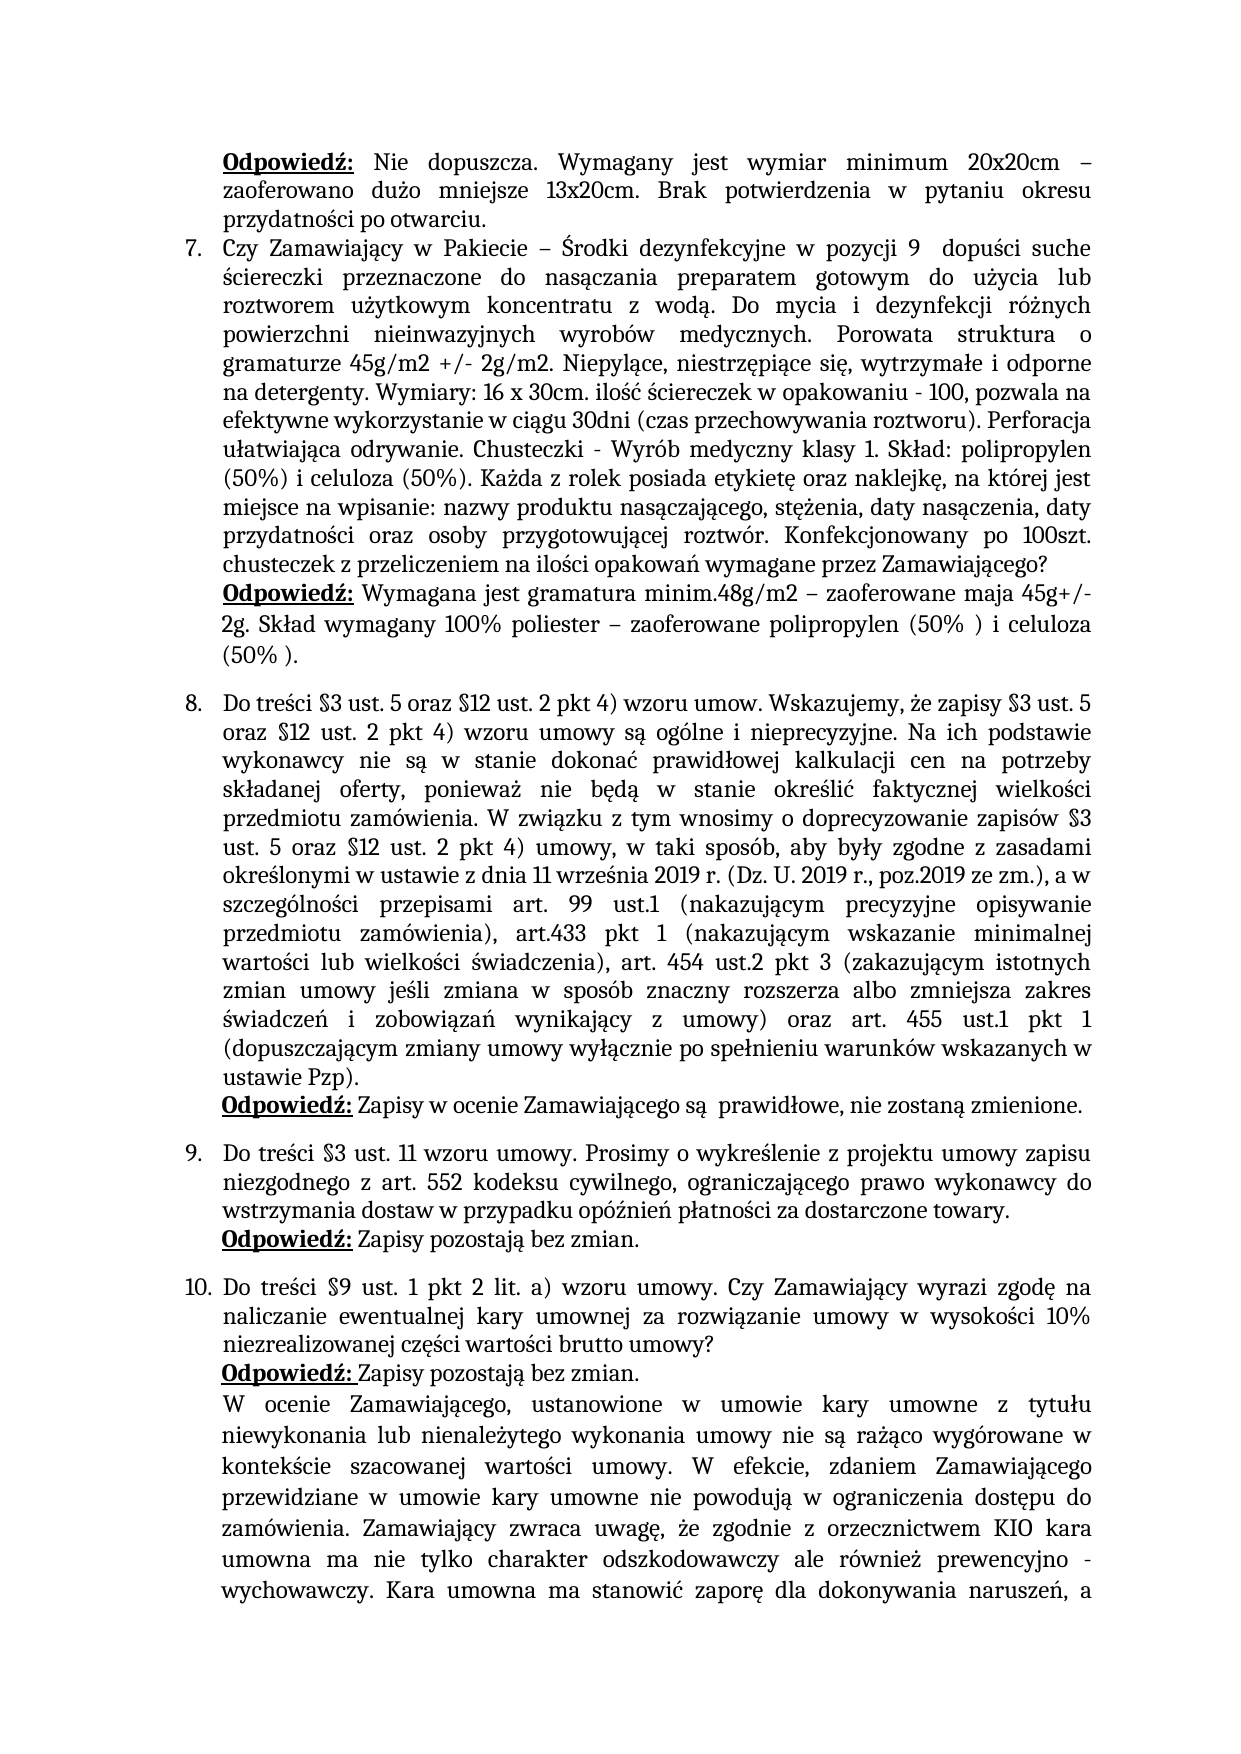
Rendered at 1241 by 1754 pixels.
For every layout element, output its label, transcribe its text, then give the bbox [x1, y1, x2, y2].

text Odpowiedź: Zapisy pozostają bez zmian. [148, 1225, 1093, 1254]
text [221, 1390, 1093, 1605]
text Odpowiedź: Zapisy w ocenie Zamawiającego są prawidłowe, nie zostaną zmienione. [221, 1091, 1093, 1120]
text Odpowiedź: Wymagana jest gramatura minim.48g/m2 – zaoferowane maja 45g+/- 2g. Skład wymagany 100% poliester – zaoferowane polipropylen (50% ) i celuloza (50% ). [221, 579, 1093, 670]
list Do treści §9 ust. 1 pkt 2 lit. a) wzoru umowy. Czy Zamawiający wyrazi zgodę na naliczanie ewentualnej kary umownej za rozwiązanie umowy w wysokości 10% niezrealizowanej części wartości brutto umowy? [185, 1273, 1093, 1359]
list Czy Zamawiający w Pakiecie – Środki dezynfekcyjne w pozycji 9 dopuści suche ściereczki przeznaczone do nasączania preparatem gotowym do użycia lub roztworem użytkowym koncentratu z wodą. Do mycia i dezynfekcji różnych powierzchni nieinwazyjnych wyrobów medycznych. Porowata struktura o gramaturze 45g/m2 +/- 2g/m2. Niepylące, niestrzępiące się, wytrzymałe i odporne na detergenty. Wymiary: 16 x 30cm. ilość ściereczek w opakowaniu - 100, pozwala na efektywne wykorzystanie w ciągu 30dni (czas przechowywania roztworu). Perforacja ułatwiająca odrywanie. Chusteczki - Wyrób medyczny klasy 1. Skład: polipropylen (50%) i celuloza (50%). Każda z rolek posiada etykietę oraz naklejkę, na której jest miejsce na wpisanie: nazwy produktu nasączającego, stężenia, daty nasączenia, daty przydatności oraz osoby przygotowującej roztwór. Konfekcjonowany po 100szt. chusteczek z przeliczeniem na ilości opakowań wymagane przez Zamawiającego? [185, 234, 1093, 579]
list Do treści §3 ust. 11 wzoru umowy. Prosimy o wykreślenie z projektu umowy zapisu niezgodnego z art. 552 kodeksu cywilnego, ograniczającego prawo wykonawcy do wstrzymania dostaw w przypadku opóźnień płatności za dostarczone towary. [185, 1139, 1093, 1225]
list Odpowiedź: Nie dopuszcza. Wymagany jest wymiar minimum 20x20cm – zaoferowano dużo mniejsze 13x20cm. Brak potwierdzenia w pytaniu okresu przydatności po otwarciu. [223, 148, 1093, 234]
list Do treści §3 ust. 5 oraz §12 ust. 2 pkt 4) wzoru umow. Wskazujemy, że zapisy §3 ust. 5 oraz §12 ust. 2 pkt 4) wzoru umowy są ogólne i nieprecyzyjne. Na ich podstawie wykonawcy nie są w stanie dokonać prawidłowej kalkulacji cen na potrzeby składanej oferty, ponieważ nie będą w stanie określić faktycznej wielkości przedmiotu zamówienia. W związku z tym wnosimy o doprecyzowanie zapisów §3 ust. 5 oraz §12 ust. 2 pkt 4) umowy, w taki sposób, aby były zgodne z zasadami określonymi w ustawie z dnia 11 września 2019 r. (Dz. U. 2019 r., poz.2019 ze zm.), a w szczególności przepisami art. 99 ust.1 (nakazującym precyzyjne opisywanie przedmiotu zamówienia), art.433 pkt 1 (nakazującym wskazanie minimalnej wartości lub wielkości świadczenia), art. 454 ust.2 pkt 3 (zakazującym istotnych zmian umowy jeśli zmiana w sposób znaczny rozszerza albo zmniejsza zakres świadczeń i zobowiązań wynikający z umowy) oraz art. 455 ust.1 pkt 1 (dopuszczającym zmiany umowy wyłącznie po spełnieniu warunków wskazanych w ustawie Pzp). [185, 689, 1093, 1091]
text Odpowiedź: Zapisy pozostają bez zmian. [148, 1359, 1093, 1388]
